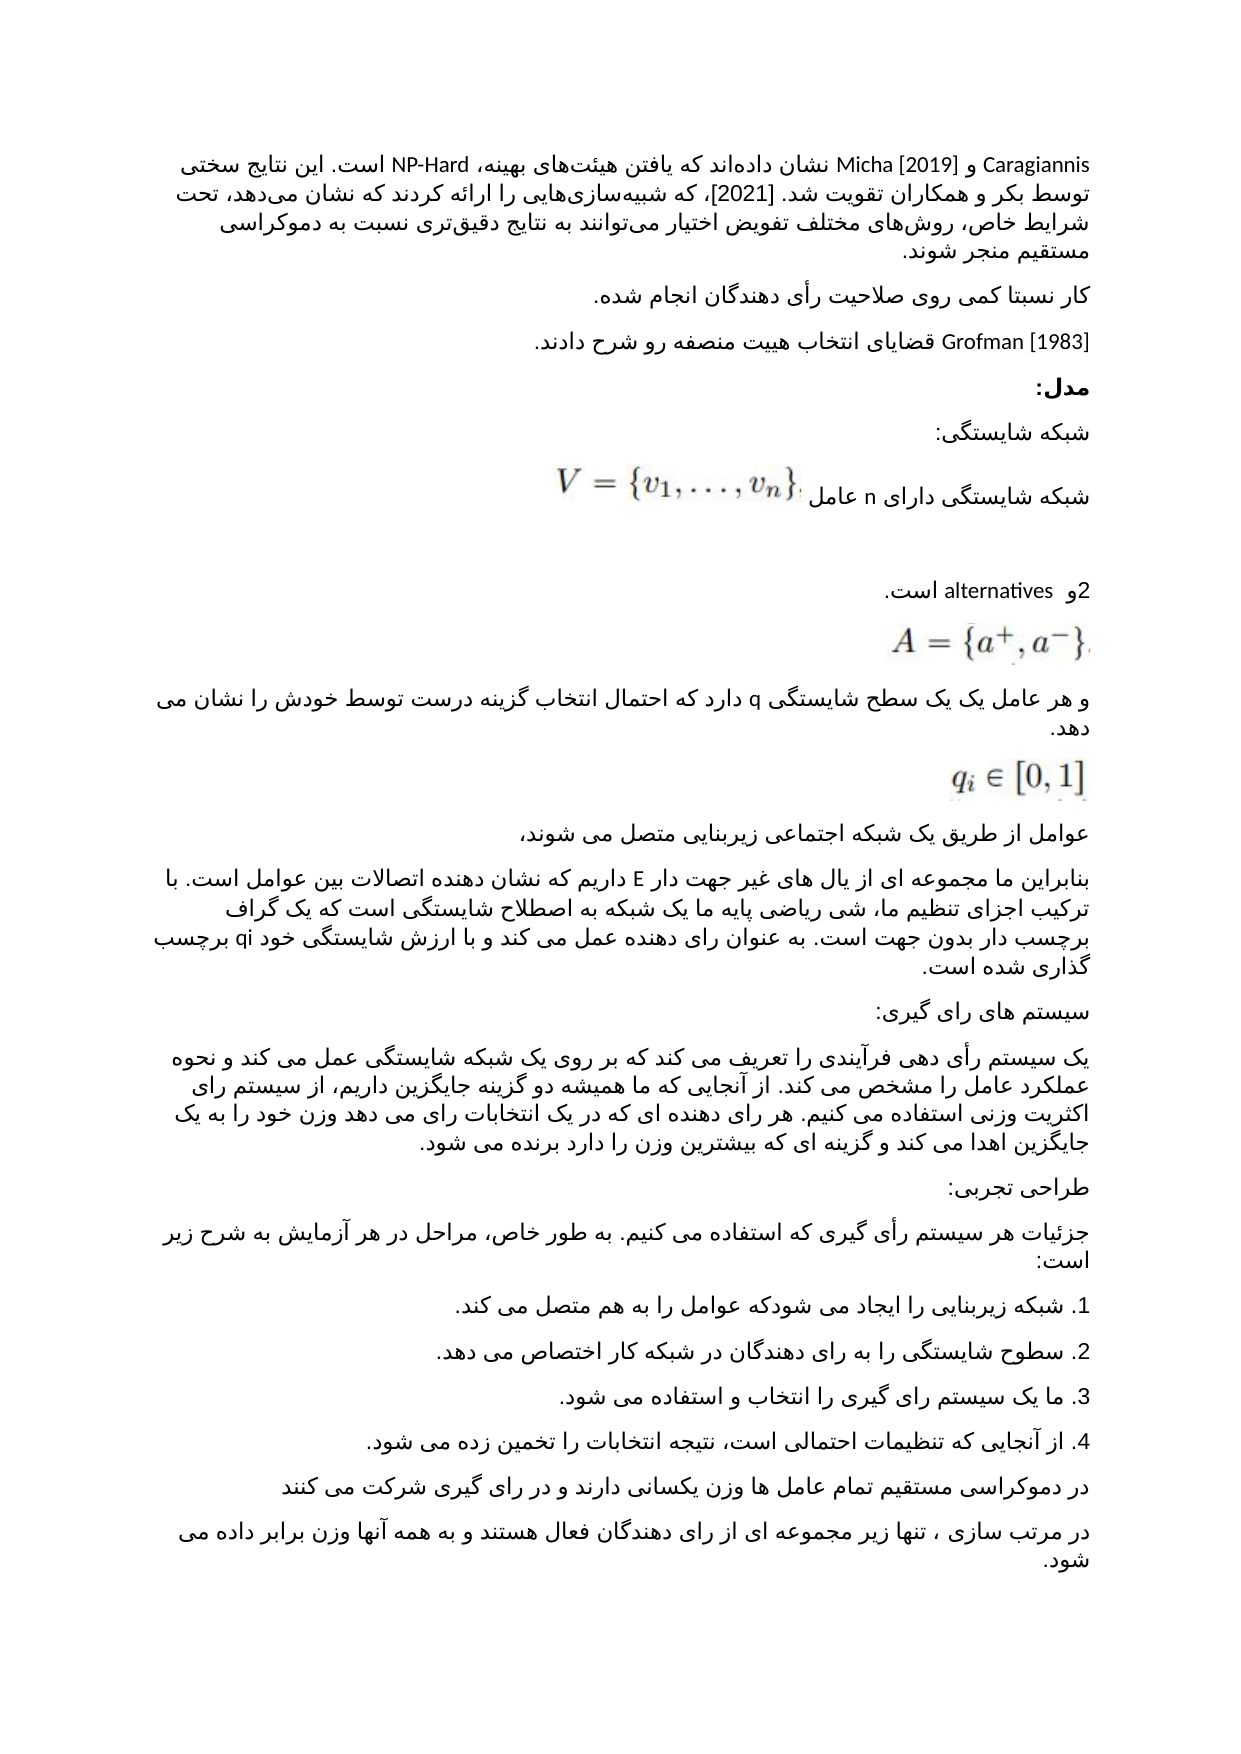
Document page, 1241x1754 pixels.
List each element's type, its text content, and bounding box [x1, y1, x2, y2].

text Grofman [1983] قضایای انتخاب هییت منصفه رو شرح دادند. [150, 327, 1090, 355]
text Caragiannis و Micha [2019] نشان داده‌اند که یافتن هیئت‌های بهینه، NP-Hard است. این نتایج سختی توسط بکر و همکاران تقویت شد. [2021]، که شبیه‌سازی‌هایی را ارائه کردند که نشان می‌دهد، تحت شرایط خاص، روش‌های مختلف تفویض اختیار می‌توانند به نتایج دقیق‌تری نسبت به دموکراسی مستقیم منجر شوند. [150, 150, 1090, 263]
text یک سیستم رأی دهی فرآیندی را تعریف می کند که بر روی یک شبکه شایستگی عمل می کند و نحوه عملکرد عامل را مشخص می کند. از آنجایی که ما همیشه دو گزینه جایگزین داریم، از سیستم رای اکثریت وزنی استفاده می کنیم. هر رای دهنده ای که در یک انتخابات رای می دهد وزن خود را به یک جایگزین اهدا می کند و گزینه ای که بیشترین وزن را دارد برنده می شود. [150, 1043, 1090, 1155]
text بنابراین ما مجموعه ای از یال های غیر جهت دار E داریم که نشان دهنده اتصالات بین عوامل است. با ترکیب اجزای تنظیم ما، شی ریاضی پایه ما یک شبکه به اصطلاح شایستگی است که یک گراف برچسب دار بدون جهت است. به عنوان رای دهنده عمل می کند و با ارزش شایستگی خود qi برچسب گذاری شده است. [150, 864, 1090, 979]
text جزئیات هر سیستم رأی گیری که استفاده می کنیم. به طور خاص، مراحل در هر آزمایش به شرح زیر است: [150, 1219, 1090, 1274]
text مدل: [150, 374, 1090, 400]
text طراحی تجربی: [150, 1174, 1090, 1200]
picture [550, 464, 802, 505]
text کار نسبتا کمی روی صلاحیت رأی دهندگان انجام شده. [150, 282, 1090, 308]
text شبکه شایستگی: [150, 419, 1090, 446]
text 2. سطوح شایستگی را به رای دهندگان در شبکه کار اختصاص می دهد. [150, 1338, 1090, 1364]
text 2و alternatives است. [150, 576, 1090, 604]
text و هر عامل یک یک سطح شایستگی q دارد که احتمال انتخاب گزینه درست توسط خودش را نشان می دهد. [150, 684, 1090, 740]
text سیستم های رای گیری: [150, 998, 1090, 1025]
text 3. ما یک سیستم رای گیری را انتخاب و استفاده می شود. [150, 1383, 1090, 1409]
text عوامل از طریق یک شبکه اجتماعی زیربنایی متصل می شوند، [150, 819, 1090, 846]
picture [886, 623, 1091, 665]
text شبکه شایستگی دارای n عامل [150, 464, 1090, 510]
text 1. شبکه زیربنایی را ایجاد می شودکه عوامل را به هم متصل می کند. [150, 1292, 1090, 1319]
text 4. از آنجایی که تنظیمات احتمالی است، نتیجه انتخابات را تخمین زده می شود. [150, 1428, 1090, 1454]
text در دموکراسی مستقیم تمام عامل ها وزن یکسانی دارند و در رای گیری شرکت می کنند [150, 1473, 1090, 1499]
text در مرتب سازی ، تنها زیر مجموعه ای از رای دهندگان فعال هستند و به همه آنها وزن برابر داده می شود. [150, 1518, 1090, 1573]
picture [949, 758, 1090, 801]
